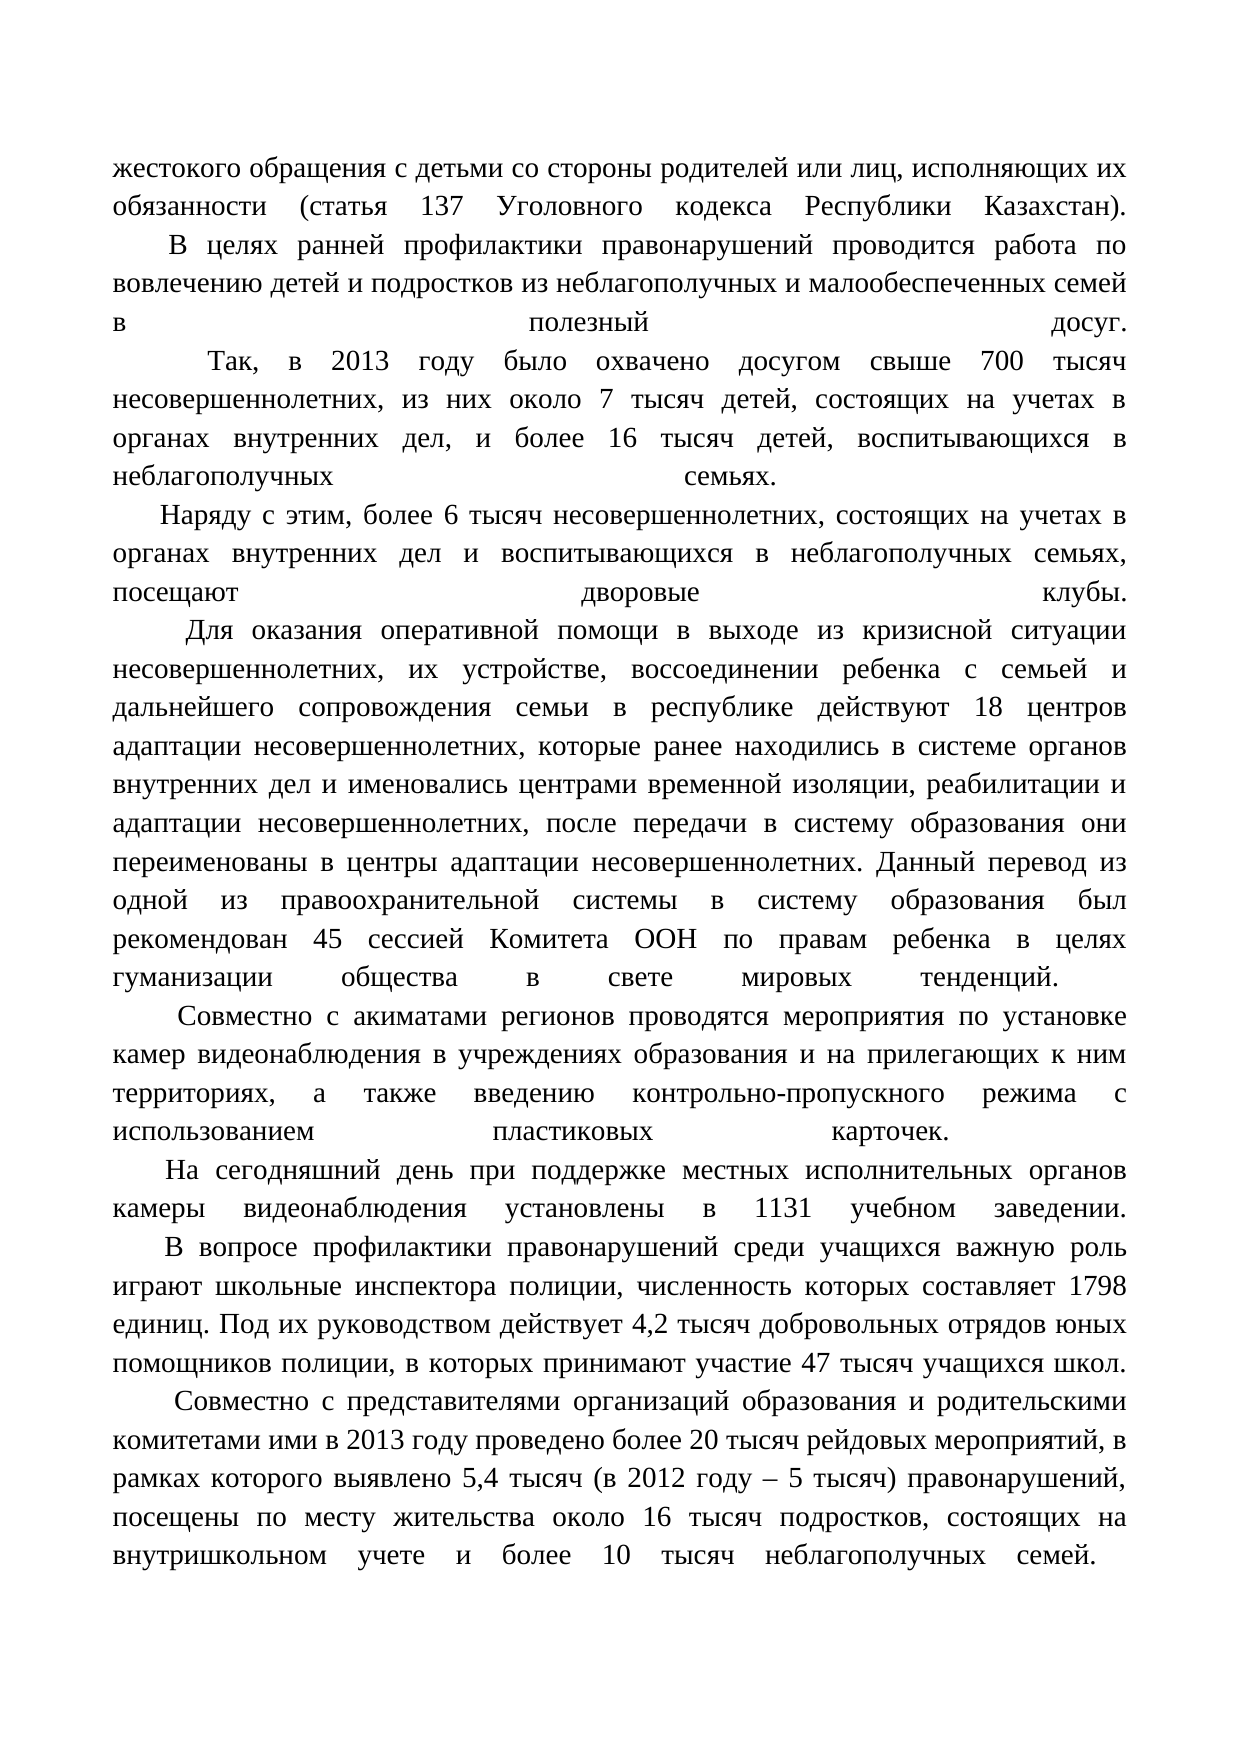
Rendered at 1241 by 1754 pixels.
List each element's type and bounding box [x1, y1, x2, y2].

text [112, 150, 1128, 1571]
